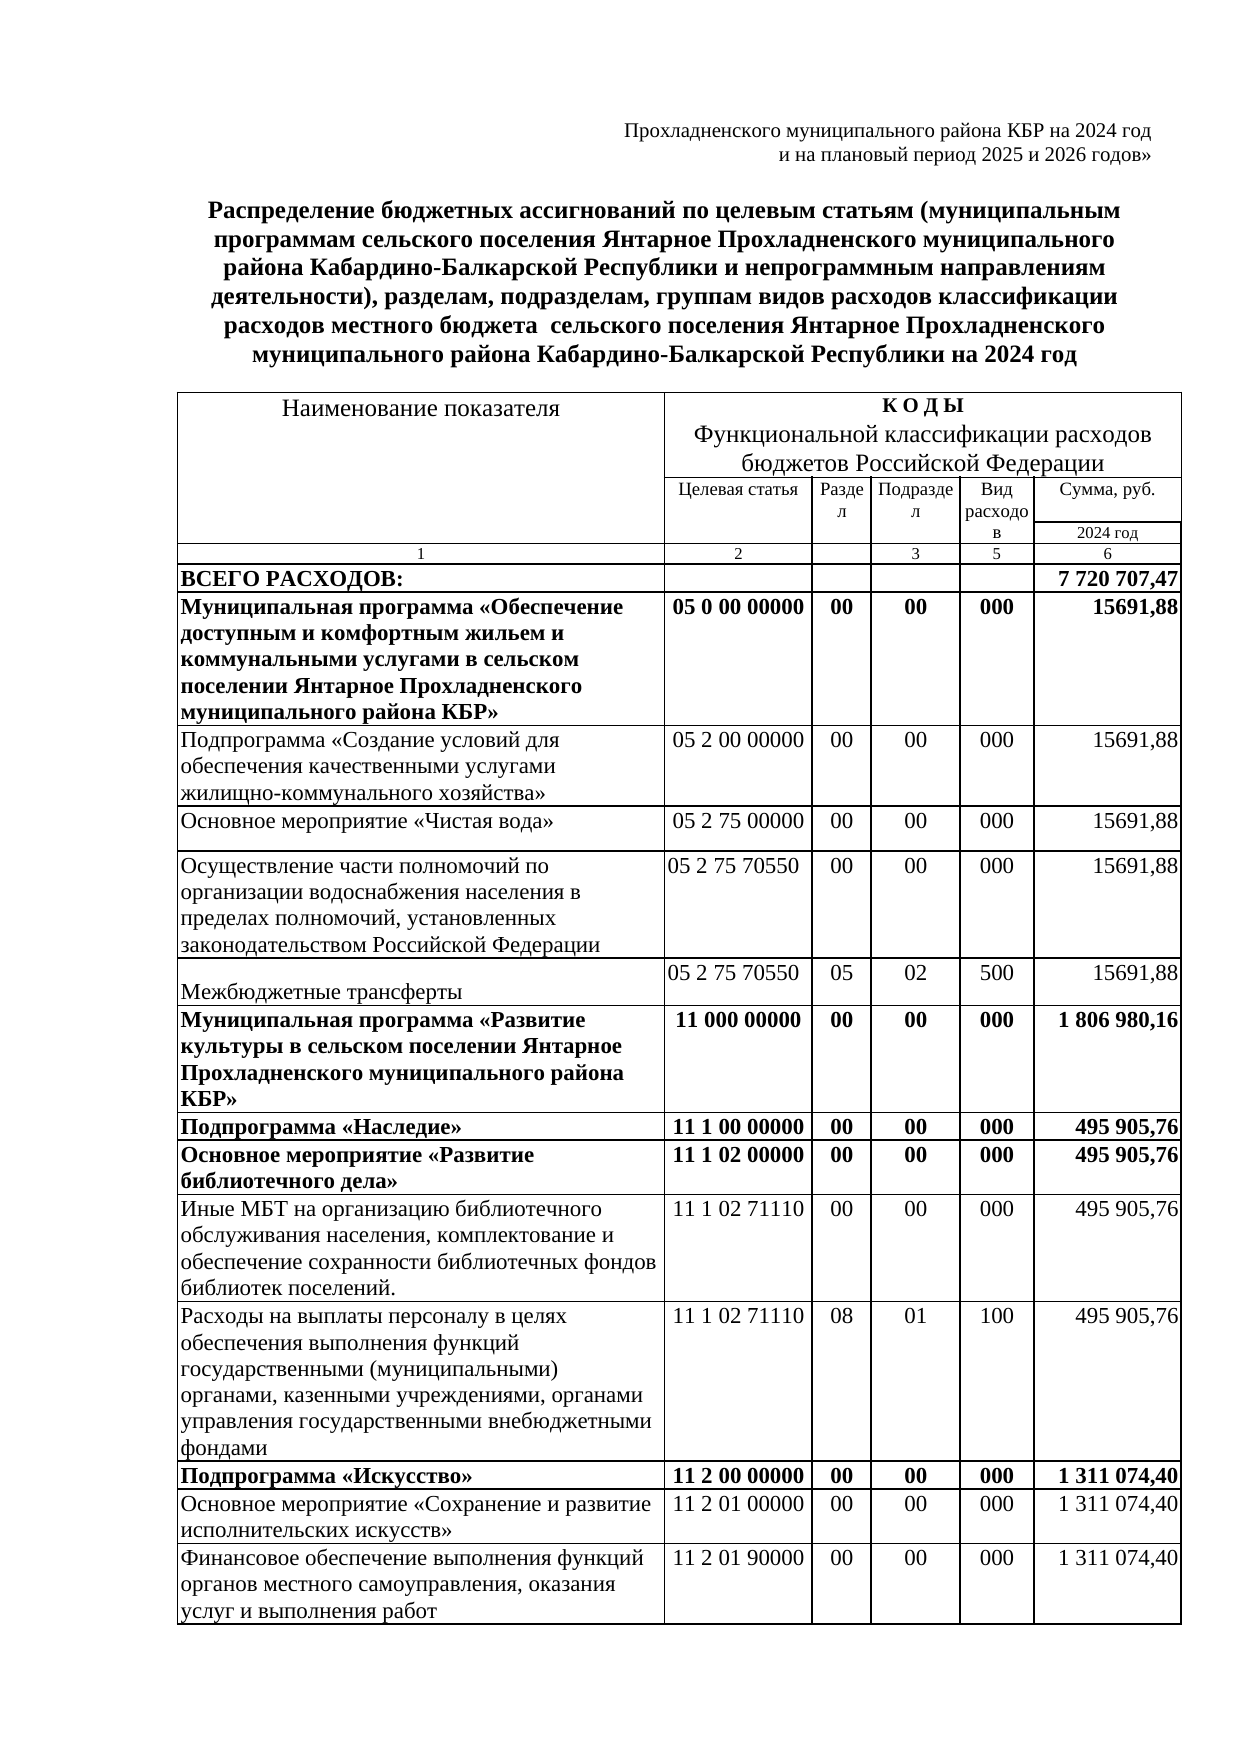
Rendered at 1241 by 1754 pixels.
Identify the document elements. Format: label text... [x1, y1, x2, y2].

table_cell 00 [872, 807, 959, 850]
table_cell 500 [961, 959, 1033, 1004]
table_cell 00 [872, 852, 959, 957]
table_cell 02 [872, 959, 959, 1004]
table_cell Межбюджетные трансферты [178, 959, 664, 1004]
table_cell 1 311 074,40 [1035, 1544, 1180, 1623]
table_cell 00 [872, 1490, 959, 1542]
table_cell 000 [961, 593, 1033, 724]
table_cell 1 311 074,40 [1035, 1490, 1180, 1542]
table_cell 00 [813, 1113, 870, 1139]
table_cell [665, 565, 811, 591]
table_cell Функциональной классификации расходов бюджетов Российской Федерации [665, 417, 1181, 476]
table_cell Основное мероприятие «Развитие библиотечного дела» [178, 1141, 664, 1194]
table_cell [872, 565, 959, 591]
table_cell Подпрограмма «Наследие» [178, 1113, 664, 1139]
table_cell 00 [813, 852, 870, 957]
table_cell [961, 565, 1033, 591]
table_cell Подраздел [872, 478, 959, 543]
table_cell 2 [665, 544, 811, 563]
table_cell 00 [872, 1462, 959, 1488]
table_cell 000 [961, 852, 1033, 957]
table_cell 000 [961, 726, 1033, 805]
table_cell 11 2 01 00000 [665, 1490, 811, 1542]
table_cell 00 [813, 1490, 870, 1542]
table_cell 00 [813, 1006, 870, 1111]
table_cell 100 [961, 1302, 1033, 1460]
table_cell Раздел [813, 478, 870, 521]
table_cell Сумма, руб. [1035, 478, 1181, 521]
table_cell Подпрограмма «Искусство» [178, 1462, 664, 1488]
table_cell 1 311 074,40 [1035, 1462, 1180, 1488]
table_cell ВСЕГО РАСХОДОВ: [178, 565, 664, 591]
table_cell 05 2 75 70550 [665, 852, 811, 957]
table_cell 7 720 707,47 [1035, 565, 1180, 591]
table_cell 01 [872, 1302, 959, 1460]
table_cell 15691,88 [1035, 959, 1180, 1004]
table_cell 1 [178, 544, 664, 563]
table_cell 495 905,76 [1035, 1195, 1180, 1301]
table_cell 00 [813, 807, 870, 850]
table_cell 000 [961, 1195, 1033, 1301]
table_cell 00 [813, 1462, 870, 1488]
table_header Наименование показателя [178, 393, 664, 543]
table_cell 495 905,76 [1035, 1302, 1180, 1460]
table_cell 05 2 00 00000 [665, 726, 811, 805]
table_header К О Д Ы [665, 393, 1181, 417]
table_cell 11 2 00 00000 [665, 1462, 811, 1488]
table_cell 000 [961, 807, 1033, 850]
table_cell 00 [813, 1544, 870, 1623]
table_cell 00 [872, 1141, 959, 1194]
table_cell Финансовое обеспечение выполнения функций органов местного самоуправления, оказания услуг и выполнения работ [178, 1544, 664, 1623]
text и на плановый период 2025 и 2026 годов» [177, 142, 1152, 166]
table_cell Муниципальная программа «Обеспечение доступным и комфортным жильем и коммунальными услугами в сельском поселении Янтарное Прохладненского муниципального района КБР» [178, 593, 664, 724]
table_cell 15691,88 [1035, 807, 1180, 850]
table_cell 495 905,76 [1035, 1141, 1180, 1194]
table_cell [813, 565, 870, 591]
table_cell 000 [961, 1490, 1033, 1542]
table_cell 6 [1035, 544, 1180, 563]
table_cell 00 [872, 1544, 959, 1623]
table_cell 00 [813, 1195, 870, 1301]
table_cell 00 [872, 1113, 959, 1139]
table_cell 11 1 02 71110 [665, 1302, 811, 1460]
table_cell 00 [872, 593, 959, 724]
table_cell 1 806 980,16 [1035, 1006, 1180, 1111]
table_cell 2024 год [1035, 523, 1180, 543]
table_cell 05 2 75 70550 [665, 959, 811, 1004]
table_cell 000 [961, 1462, 1033, 1488]
table_cell 05 0 00 00000 [665, 593, 811, 724]
table_cell 00 [872, 1006, 959, 1111]
table_cell 00 [813, 726, 870, 805]
table_cell 000 [961, 1141, 1033, 1194]
table_cell 11 1 02 00000 [665, 1141, 811, 1194]
table_cell 00 [813, 593, 870, 724]
table_cell [813, 521, 870, 543]
table_cell 000 [961, 1006, 1033, 1111]
table_cell 11 1 00 00000 [665, 1113, 811, 1139]
table_cell Подпрограмма «Создание условий для обеспечения качественными услугами жилищно-коммунального хозяйства» [178, 726, 664, 805]
table_cell 3 [872, 544, 959, 563]
table_cell Целевая статья [665, 478, 811, 543]
table_cell 000 [961, 1113, 1033, 1139]
table_cell 000 [961, 1544, 1033, 1623]
table_cell Основное мероприятие «Сохранение и развитие исполнительских искусств» [178, 1490, 664, 1542]
table_cell 05 2 75 00000 [665, 807, 811, 850]
table_cell 495 905,76 [1035, 1113, 1180, 1139]
table_cell Осуществление части полномочий по организации водоснабжения населения в пределах полномочий, установленных законодательством Российской Федерации [178, 852, 664, 957]
table_cell 00 [872, 1195, 959, 1301]
table_cell Иные МБТ на организацию библиотечного обслуживания населения, комплектование и обеспечение сохранности библиотечных фондов библиотек поселений. [178, 1195, 664, 1301]
table_cell 11 2 01 90000 [665, 1544, 811, 1623]
table_cell 15691,88 [1035, 593, 1180, 724]
table_cell 05 [813, 959, 870, 1004]
table_cell 11 000 00000 [665, 1006, 811, 1111]
table_cell 00 [813, 1141, 870, 1194]
table_cell Муниципальная программа «Развитие культуры в сельском поселении Янтарное Прохладненского муниципального района КБР» [178, 1006, 664, 1111]
table_cell 15691,88 [1035, 852, 1180, 957]
table_cell 15691,88 [1035, 726, 1180, 805]
table_cell 5 [961, 544, 1033, 563]
table_cell 08 [813, 1302, 870, 1460]
table_cell Основное мероприятие «Чистая вода» [178, 807, 664, 850]
table_cell 00 [872, 726, 959, 805]
table_cell Вид расходов [961, 478, 1033, 543]
text Распределение бюджетных ассигнований по целевым статьям (муниципальным программам сельского поселения Янтарное Прохладненского муниципального района Кабардино-Балкарской Республики и непрограммным направлениям деятельности), разделам, подразделам, группам видов расходов классификации расходов местного бюджета сельского поселения Янтарное Прохладненского муниципального района Кабардино-Балкарской Республики на 2024 год [177, 195, 1152, 367]
text Прохладненского муниципального района КБР на 2024 год [177, 118, 1152, 142]
table_cell 11 1 02 71110 [665, 1195, 811, 1301]
table_cell [813, 544, 870, 563]
